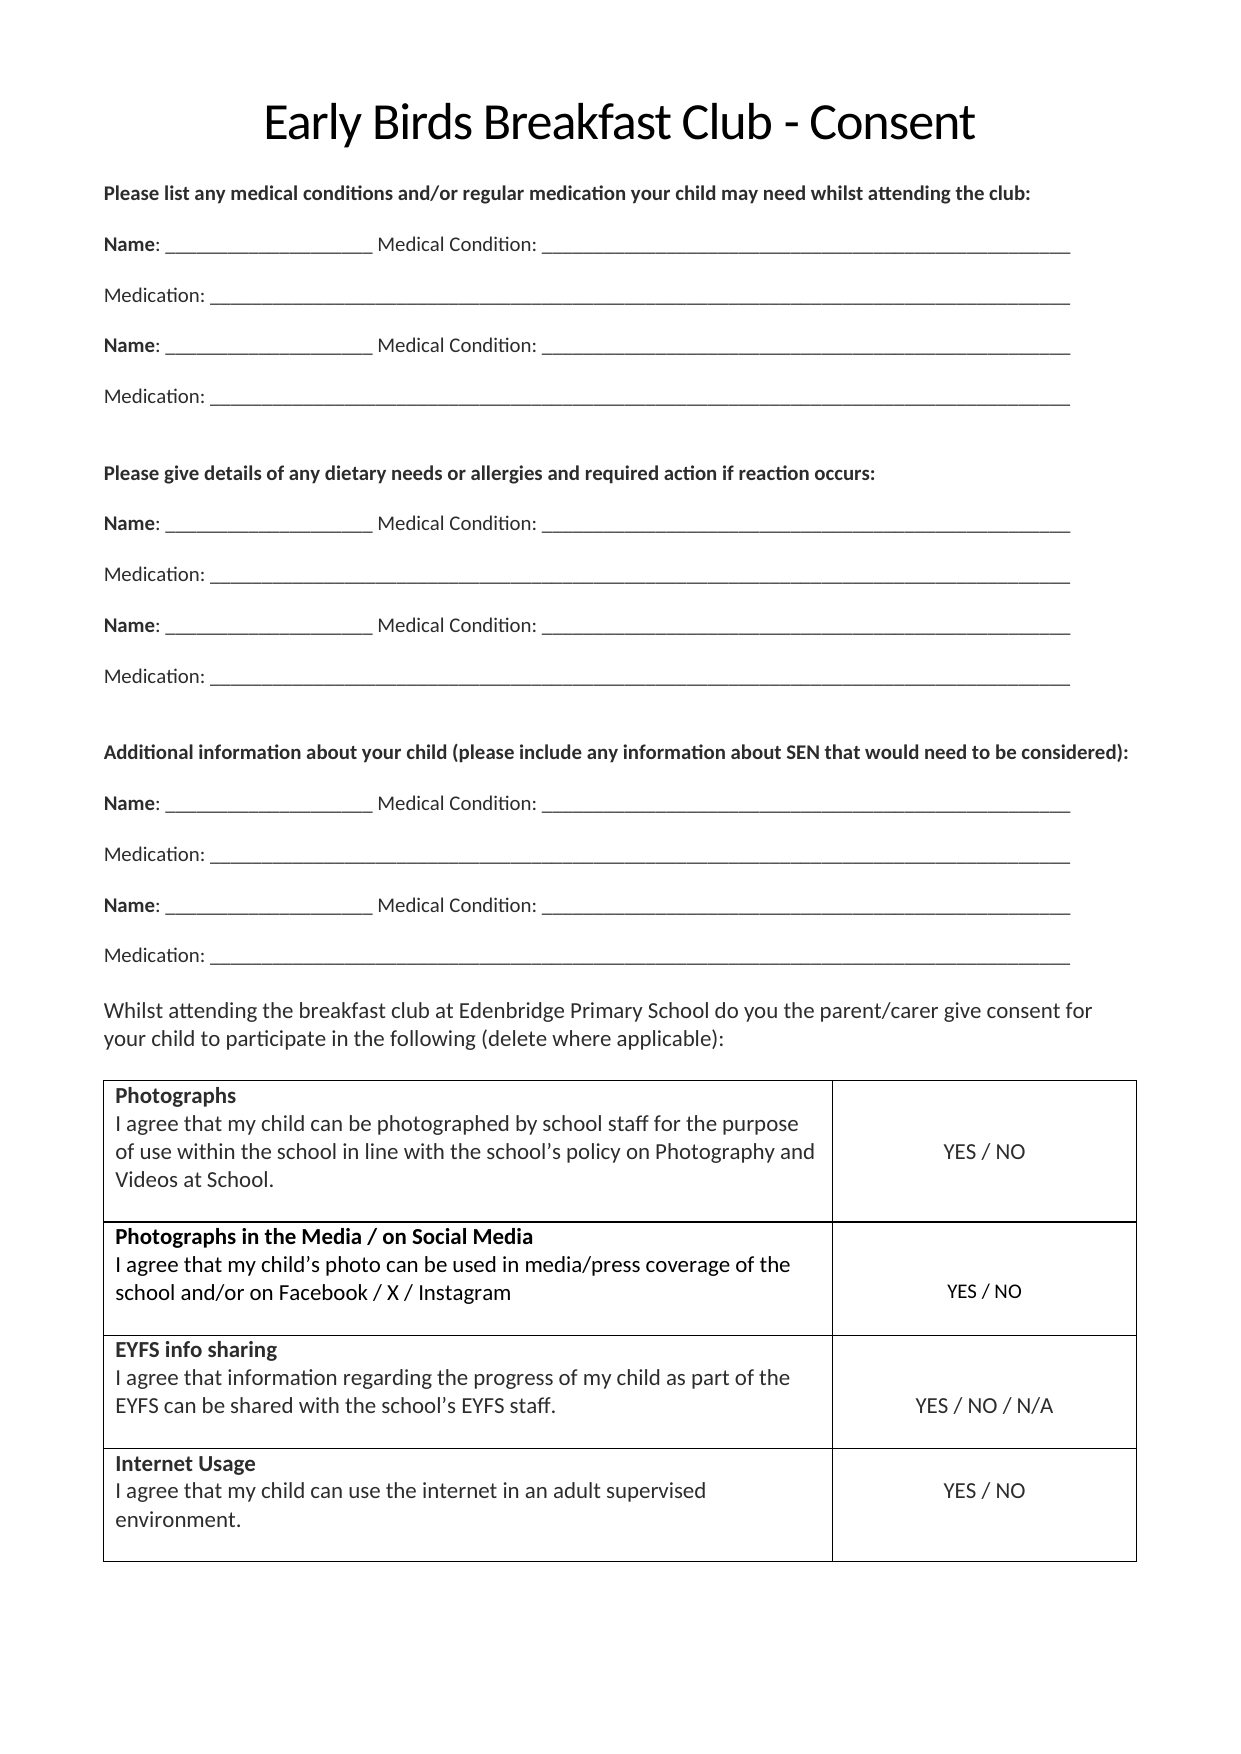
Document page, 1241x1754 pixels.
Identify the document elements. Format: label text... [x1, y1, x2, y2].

text Name: ____________________ Medical Condition: ___________________________________________________ [103, 511, 1137, 536]
table_cell YES / NO [833, 1223, 1136, 1334]
title Early Birds Breakfast Club - Consent [103, 89, 1137, 152]
table_cell Photographs in the Media / on Social Media I agree that my child’s photo can be used in media/press coverage of the school and/or on Facebook / X / Instagram [104, 1223, 832, 1334]
text Name: ____________________ Medical Condition: ___________________________________________________ [103, 790, 1137, 816]
text Medication: ___________________________________________________________________________________ [103, 841, 1137, 866]
text Please give details of any dietary needs or allergies and required action if reaction occurs: [103, 460, 1137, 485]
text Name: ____________________ Medical Condition: ___________________________________________________ [103, 612, 1137, 638]
table_cell Internet Usage I agree that my child can use the internet in an adult supervised environment. [104, 1449, 832, 1561]
table_cell YES / NO [833, 1449, 1136, 1561]
text Please list any medical conditions and/or regular medication your child may need whilst attending the club: [103, 180, 1137, 206]
text Medication: ___________________________________________________________________________________ [103, 943, 1137, 968]
table_header YES / NO [833, 1081, 1136, 1221]
text Name: ____________________ Medical Condition: ___________________________________________________ [103, 231, 1137, 256]
text Medication: ___________________________________________________________________________________ [103, 383, 1137, 409]
table_cell EYFS info sharing I agree that information regarding the progress of my child as part of the EYFS can be shared with the school’s EYFS staff. [104, 1336, 832, 1448]
text Whilst attending the breakfast club at Edenbridge Primary School do you the parent/carer give consent for your child to participate in the following (delete where applicable): [103, 996, 1137, 1052]
text Name: ____________________ Medical Condition: ___________________________________________________ [103, 333, 1137, 358]
text Name: ____________________ Medical Condition: ___________________________________________________ [103, 892, 1137, 917]
table_cell YES / NO / N/A [833, 1336, 1136, 1448]
text Additional information about your child (please include any information about SEN that would need to be considered): [103, 739, 1137, 765]
text Medication: ___________________________________________________________________________________ [103, 282, 1137, 307]
text Medication: ___________________________________________________________________________________ [103, 561, 1137, 587]
table_header Photographs I agree that my child can be photographed by school staff for the purpose of use within the school in line with the school’s policy on Photography and Videos at School. [104, 1081, 832, 1221]
text Medication: ___________________________________________________________________________________ [103, 663, 1137, 688]
